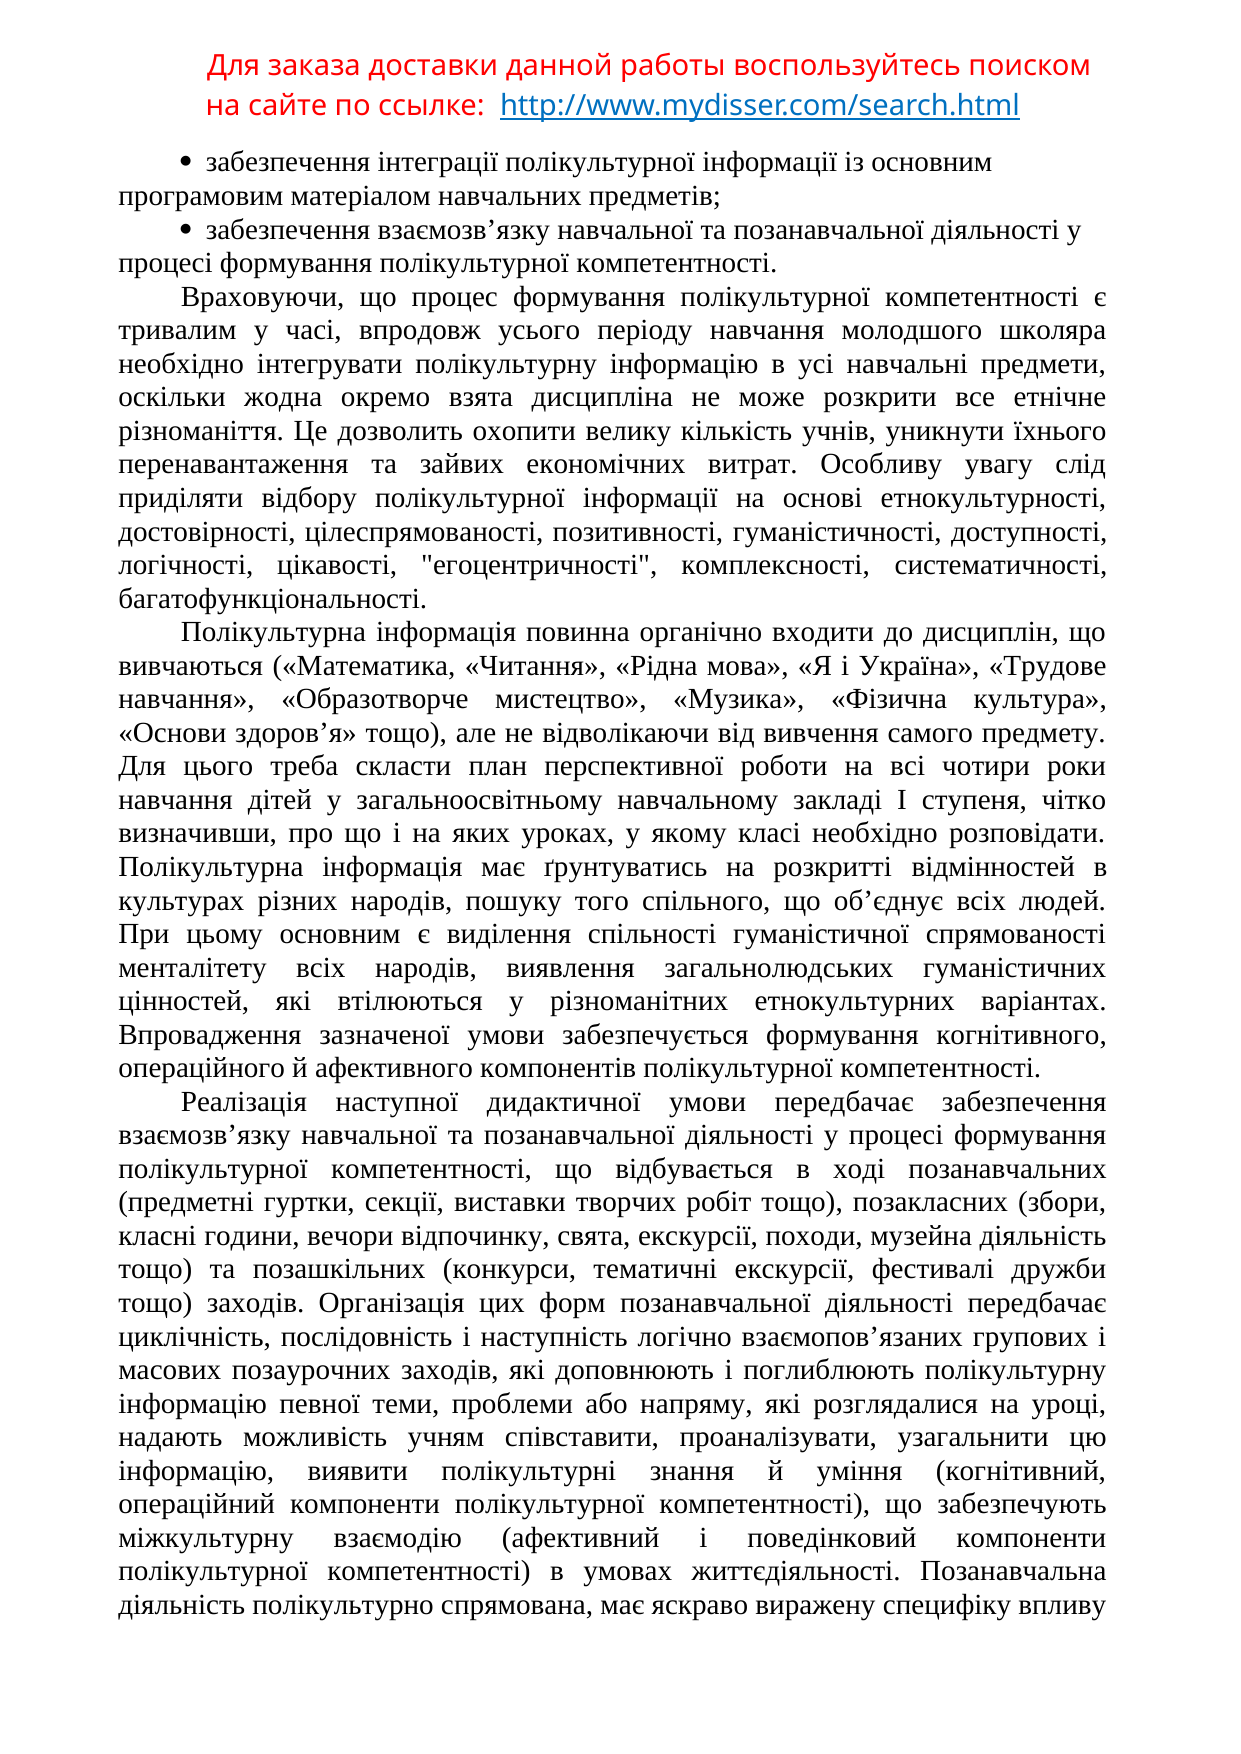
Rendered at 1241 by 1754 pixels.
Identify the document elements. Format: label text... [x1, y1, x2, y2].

list забезпечення взаємозв’язку навчальної та позанавчальної діяльності у процесі формування полікультурної компетентності. [118, 212, 1107, 279]
text Враховуючи, що процес формування полікультурної компетентності є тривалим у часі, впродовж усього періоду навчання молодшого школяра необхідно інтегрувати полікультурну інформацію в усі навчальні предмети, оскільки жодна окремо взята дисципліна не може розкрити все етнічне різноманіття. Це дозволить охопити велику кількість учнів, уникнути їхнього перенавантаження та зайвих економічних витрат. Особливу увагу слід приділяти відбору полікультурної інформації на основі етнокультурності, достовірності, цілеспрямованості, позитивності, гуманістичності, доступності, логічності, цікавості, "егоцентричності", комплексності, систематичності, багатофункціональності. [118, 279, 1107, 614]
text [118, 1084, 1107, 1621]
list забезпечення інтеграції полікультурної інформації із основним програмовим матеріалом навчальних предметів; [118, 144, 1107, 212]
text Полікультурна інформація повинна органічно входити до дисциплін, що вивчаються («Математика, «Читання», «Рідна мова», «Я і Україна», «Трудове навчання», «Образотворче мистецтво», «Музика», «Фізична культура», «Основи здоров’я» тощо), але не відволікаючи від вивчення самого предмету. Для цього треба скласти план перспективної роботи на всі чотири роки навчання дітей у загальноосвітньому навчальному закладі І ступеня, чітко визначивши, про що і на яких уроках, у якому класі необхідно розповідати. Полікультурна інформація має ґрунтуватись на розкритті відмінностей в культурах різних народів, пошуку того спільного, що об’єднує всіх людей. При цьому основним є виділення спільності гуманістичної спрямованості менталітету всіх народів, виявлення загальнолюдських гуманістичних цінностей, які втілюються у різноманітних етнокультурних варіантах. Впровадження зазначеної умови забезпечується формування когнітивного, операційного й афективного компонентів полікультурної компетентності. [118, 614, 1107, 1084]
